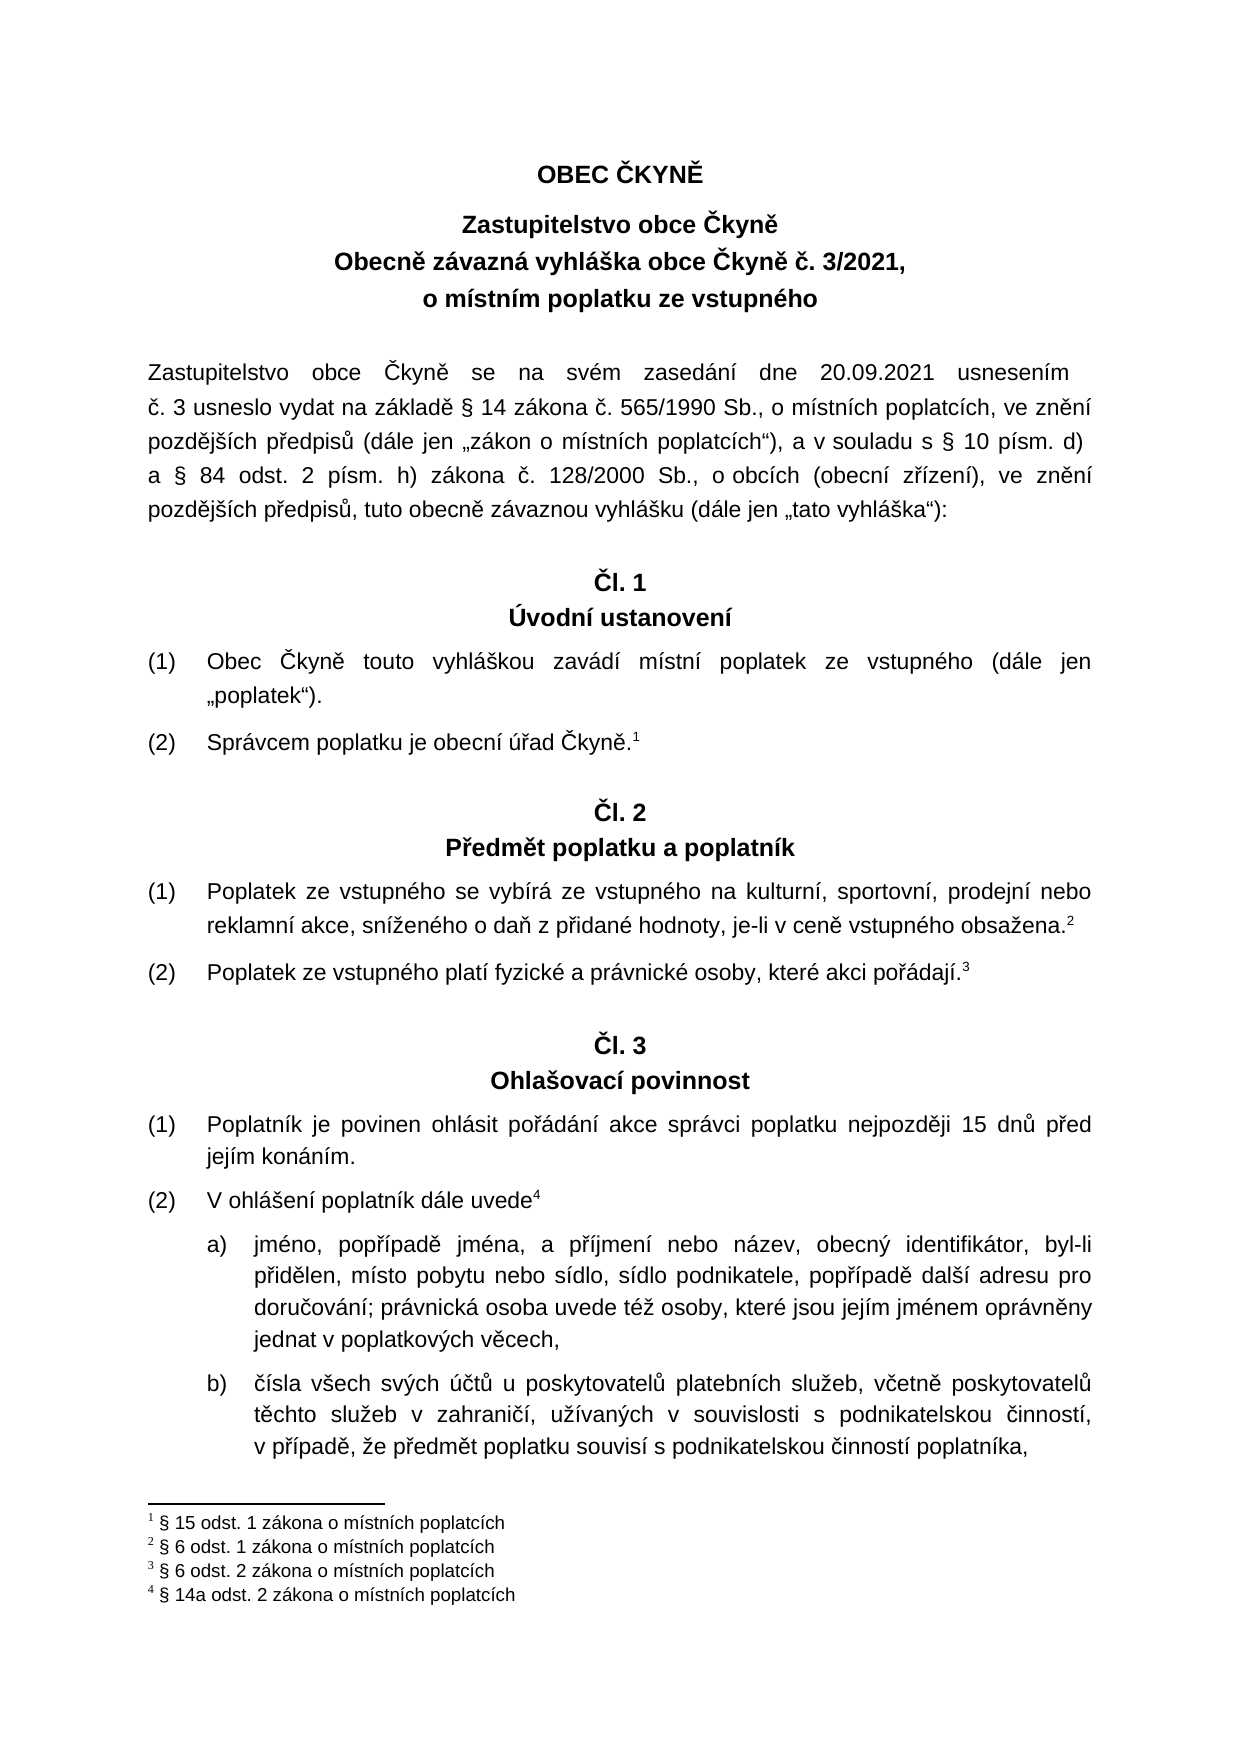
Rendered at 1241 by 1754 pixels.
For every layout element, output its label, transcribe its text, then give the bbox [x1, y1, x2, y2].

text Ohlašovací povinnost [148, 1066, 1093, 1094]
list Poplatník je povinen ohlásit pořádání akce správci poplatku nejpozději 15 dnů před jejím konáním. [148, 1111, 1093, 1169]
text Čl. 2 [148, 798, 1093, 827]
text Čl. 1 [148, 568, 1093, 596]
list V ohlášení poplatník dále uvede [148, 1187, 1093, 1213]
list čísla všech svých účtů u poskytovatelů platebních služeb, včetně poskytovatelů těchto služeb v zahraničí, užívaných v souvislosti s podnikatelskou činností, v případě, že předmět poplatku souvisí s podnikatelskou činností poplatníka, [207, 1370, 1093, 1459]
list jméno, popřípadě jména, a příjmení nebo název, obecný identifikátor, byl-li přidělen, místo pobytu nebo sídlo, sídlo podnikatele, popřípadě další adresu pro doručování; právnická osoba uvede též osoby, které jsou jejím jménem oprávněny jednat v poplatkových věcech, [207, 1231, 1093, 1352]
list Poplatek ze vstupného platí fyzické a právnické osoby, které akci pořádají. [148, 959, 1093, 986]
text Obecně závazná vyhláška obce Čkyně č. 3/2021, [148, 247, 1093, 276]
text Zastupitelstvo obce Čkyně se na svém zasedání dne 20.09.2021 usnesením č. 3 usneslo vydat na základě § 14 zákona č. 565/1990 Sb., o místních poplatcích, ve znění pozdějších předpisů (dále jen „zákon o místních poplatcích“), a v souladu s § 10 písm. d) a § 84 odst. 2 písm. h) zákona č. 128/2000 Sb., o obcích (obecní zřízení), ve znění pozdějších předpisů, tuto obecně závaznou vyhlášku (dále jen „tato vyhláška“): [148, 359, 1093, 522]
text Zastupitelstvo obce Čkyně [148, 210, 1093, 239]
list Poplatek ze vstupného se vybírá ze vstupného na kulturní, sportovní, prodejní nebo reklamní akce, sníženého o daň z přidané hodnoty, je-li v ceně vstupného obsažena. [148, 878, 1093, 939]
text Úvodní ustanovení [148, 603, 1093, 631]
text Předmět poplatku a poplatník [148, 833, 1093, 862]
list Obec Čkyně touto vyhláškou zavádí místní poplatek ze vstupného (dále jen „poplatek“). [148, 648, 1093, 708]
text OBEC ČKYNĚ [148, 160, 1093, 189]
text o místním poplatku ze vstupného [148, 284, 1093, 313]
text Čl. 3 [148, 1031, 1093, 1059]
list Správcem poplatku je obecní úřad Čkyně. [148, 729, 1093, 755]
